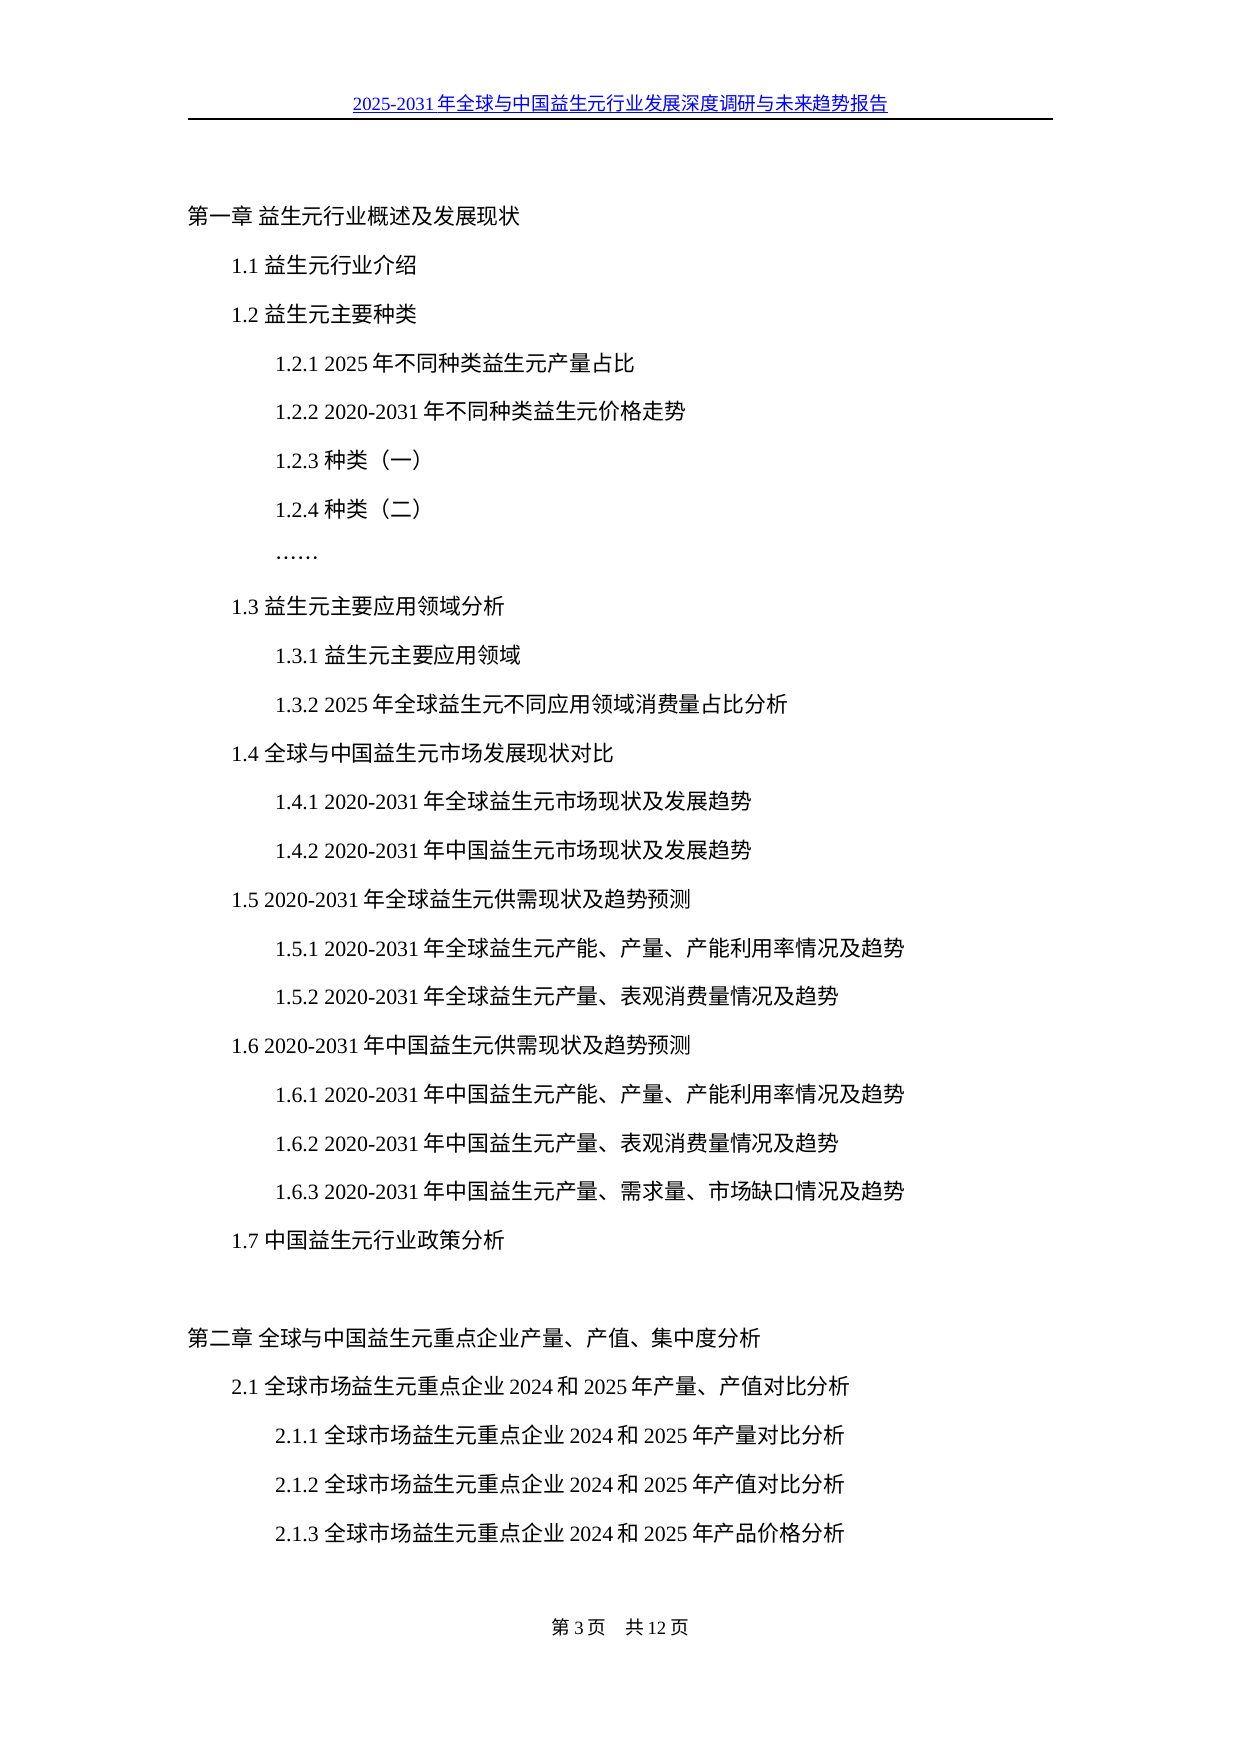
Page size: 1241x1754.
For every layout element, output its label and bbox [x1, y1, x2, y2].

text [187, 150, 1053, 1548]
